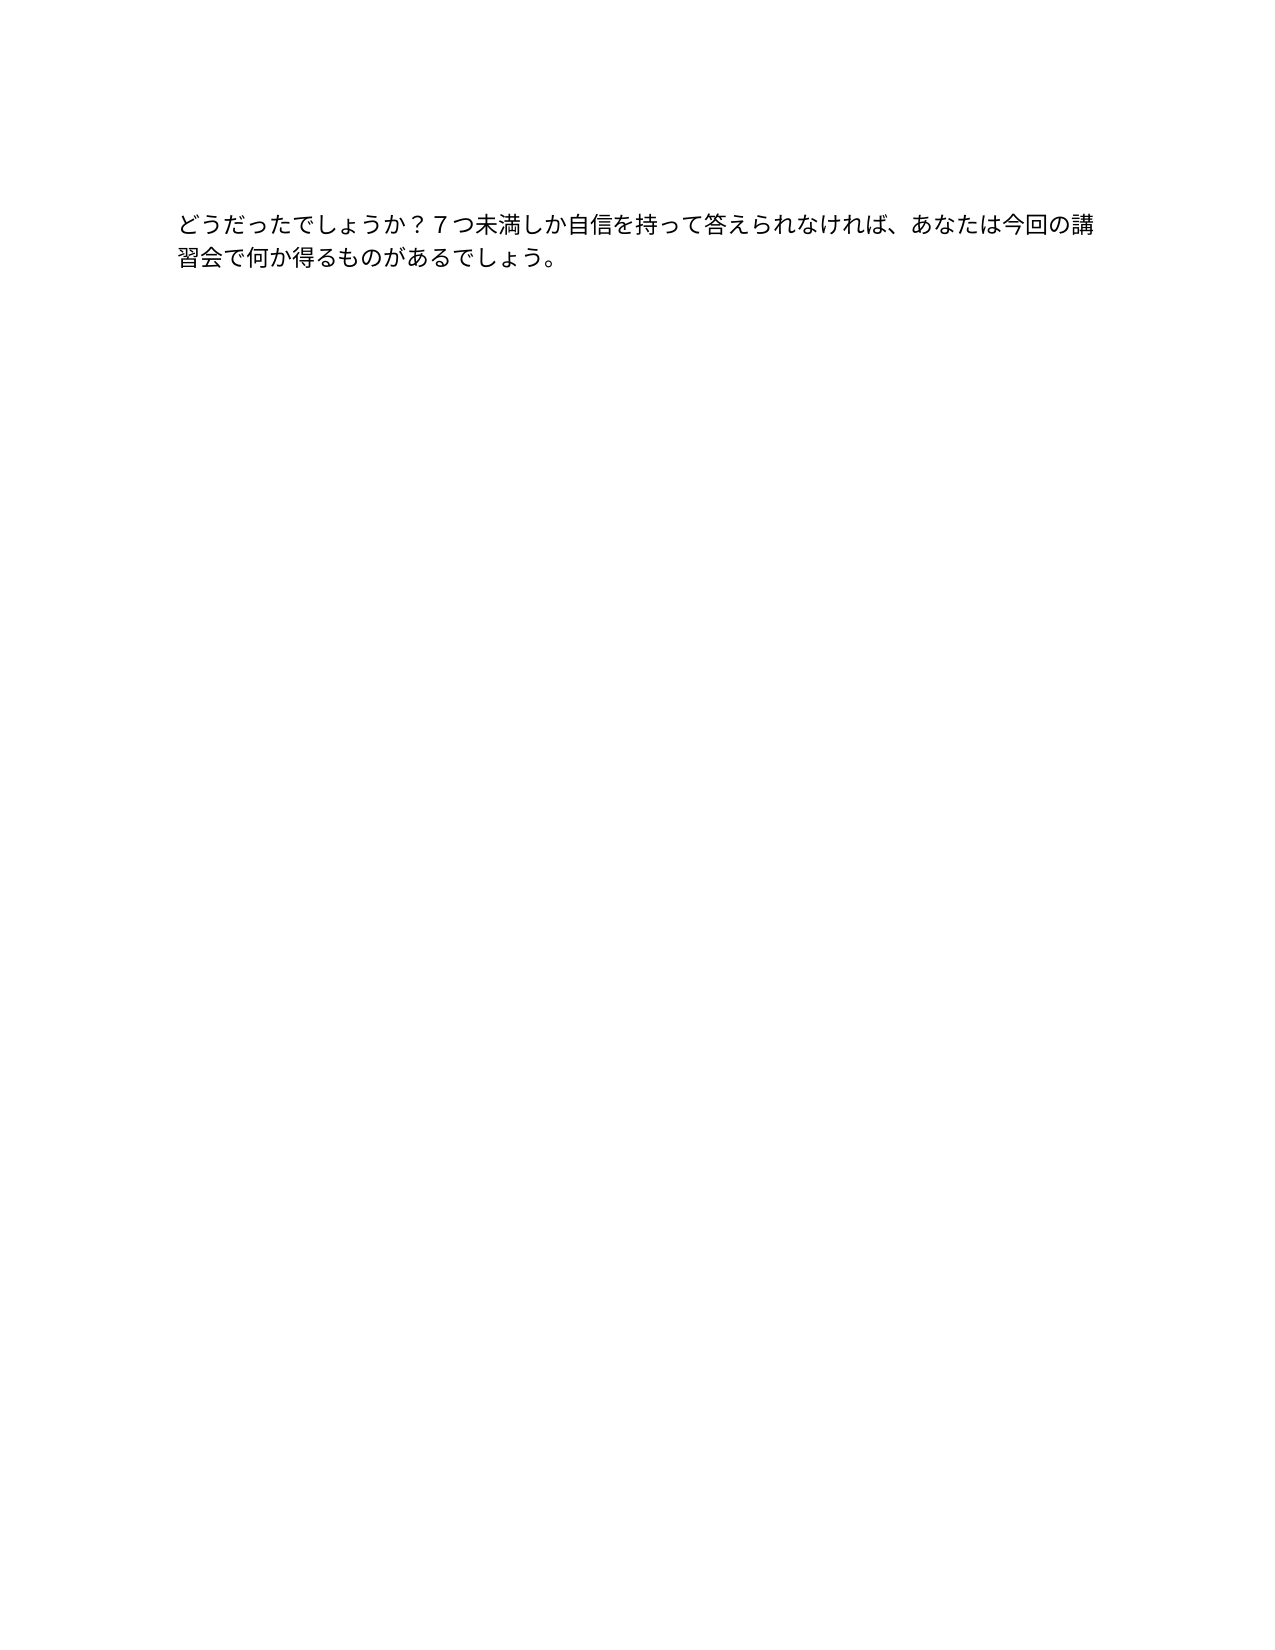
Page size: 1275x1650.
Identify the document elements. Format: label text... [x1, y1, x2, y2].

text どうだったでしょうか？７つ未満しか自信を持って答えられなければ、あなたは今回の講習会で何か得るものがあるでしょう。 [177, 207, 1098, 273]
